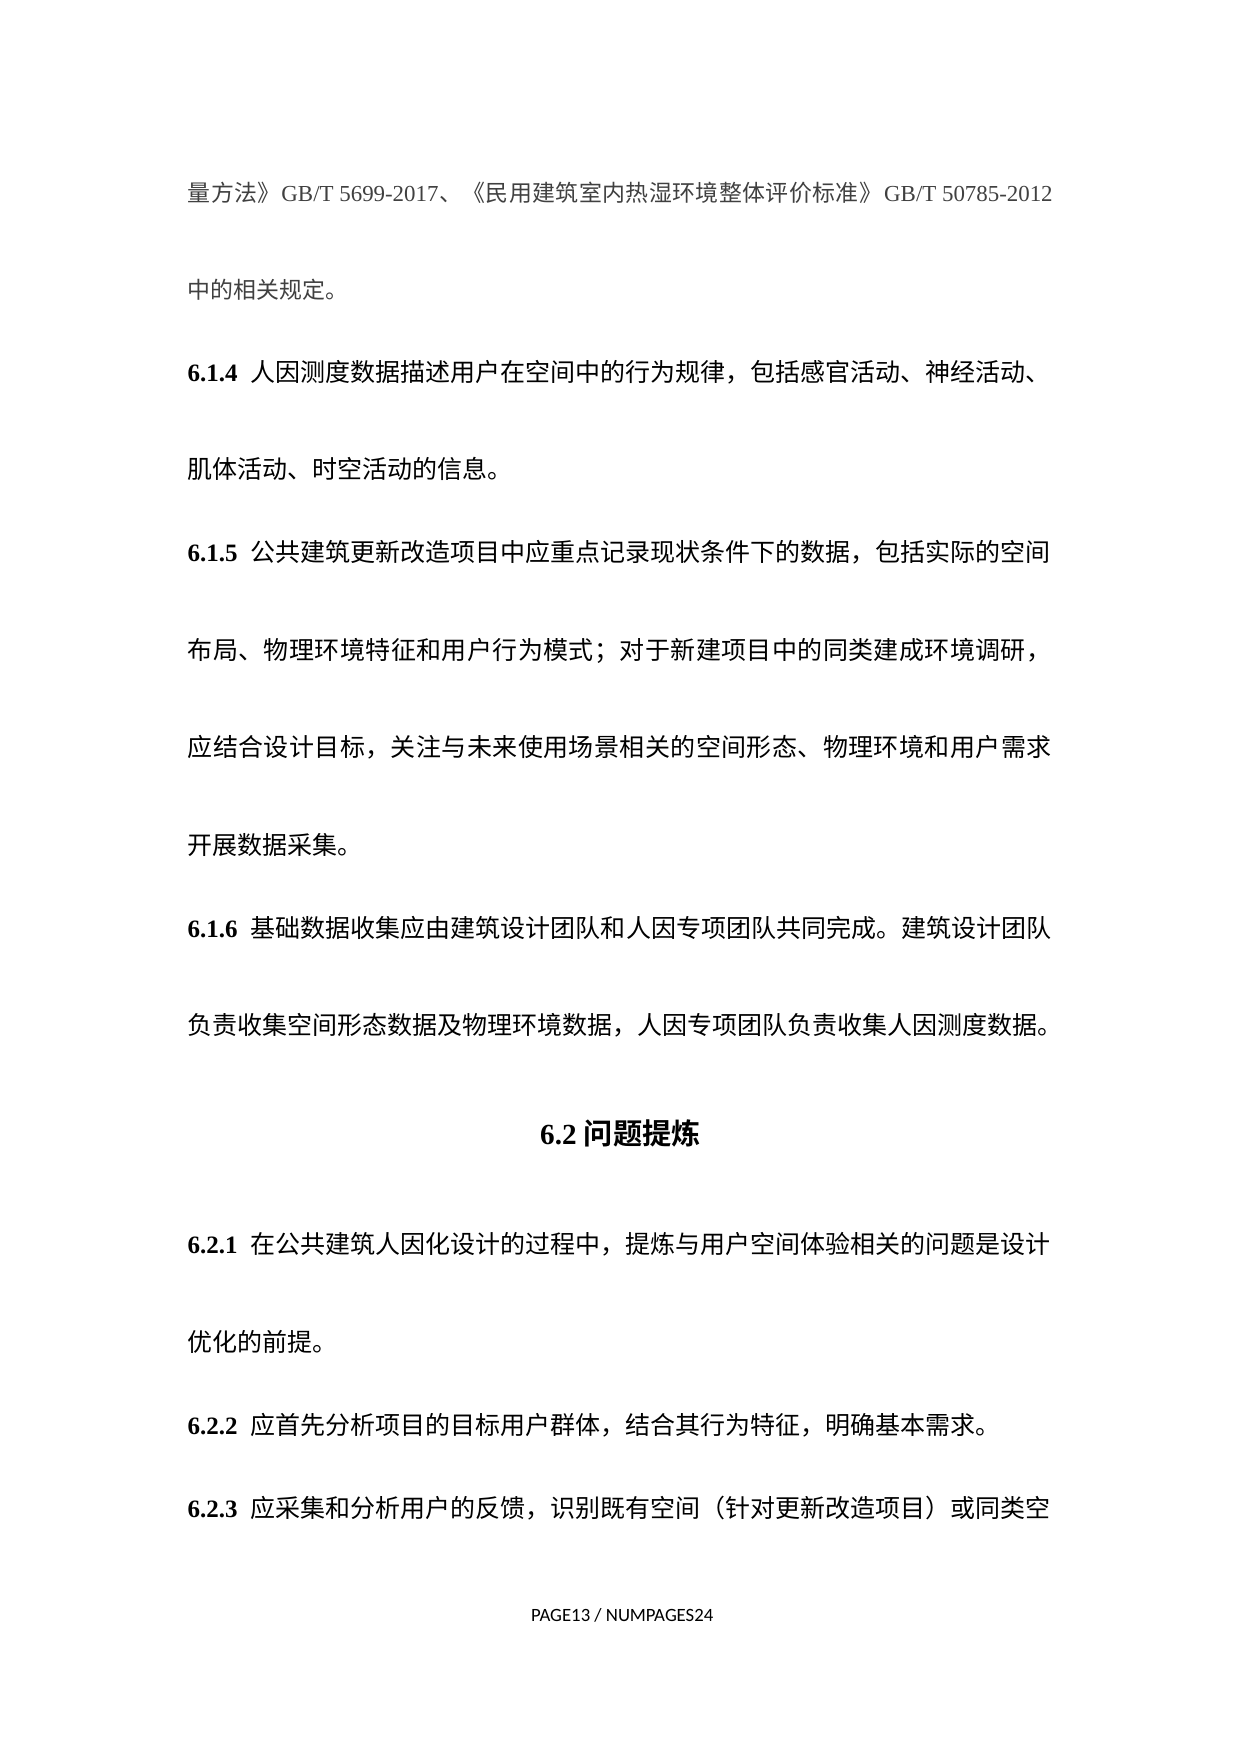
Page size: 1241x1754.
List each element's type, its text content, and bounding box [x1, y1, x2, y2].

text 6.1.5 公共建筑更新改造项目中应重点记录现状条件下的数据，包括实际的空间布局、物理环境特征和用户行为模式；对于新建项目中的同类建成环境调研，应结合设计目标，关注与未来使用场景相关的空间形态、物理环境和用户需求开展数据采集。 [187, 518, 1053, 876]
text 6.1.6 基础数据收集应由建筑设计团队和人因专项团队共同完成。建筑设计团队负责收集空间形态数据及物理环境数据，人因专项团队负责收集人因测度数据。 [187, 894, 1053, 1056]
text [187, 1474, 1053, 1539]
text 6.2.2 应首先分析项目的目标用户群体，结合其行为特征，明确基本需求。 [187, 1391, 1053, 1456]
text 6.2 问题提炼 [187, 1099, 1053, 1164]
text 6.1.4 人因测度数据描述用户在空间中的行为规律，包括感官活动、神经活动、肌体活动、时空活动的信息。 [187, 338, 1053, 500]
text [187, 158, 1053, 321]
text 6.2.1 在公共建筑人因化设计的过程中，提炼与用户空间体验相关的问题是设计优化的前提。 [187, 1211, 1053, 1373]
